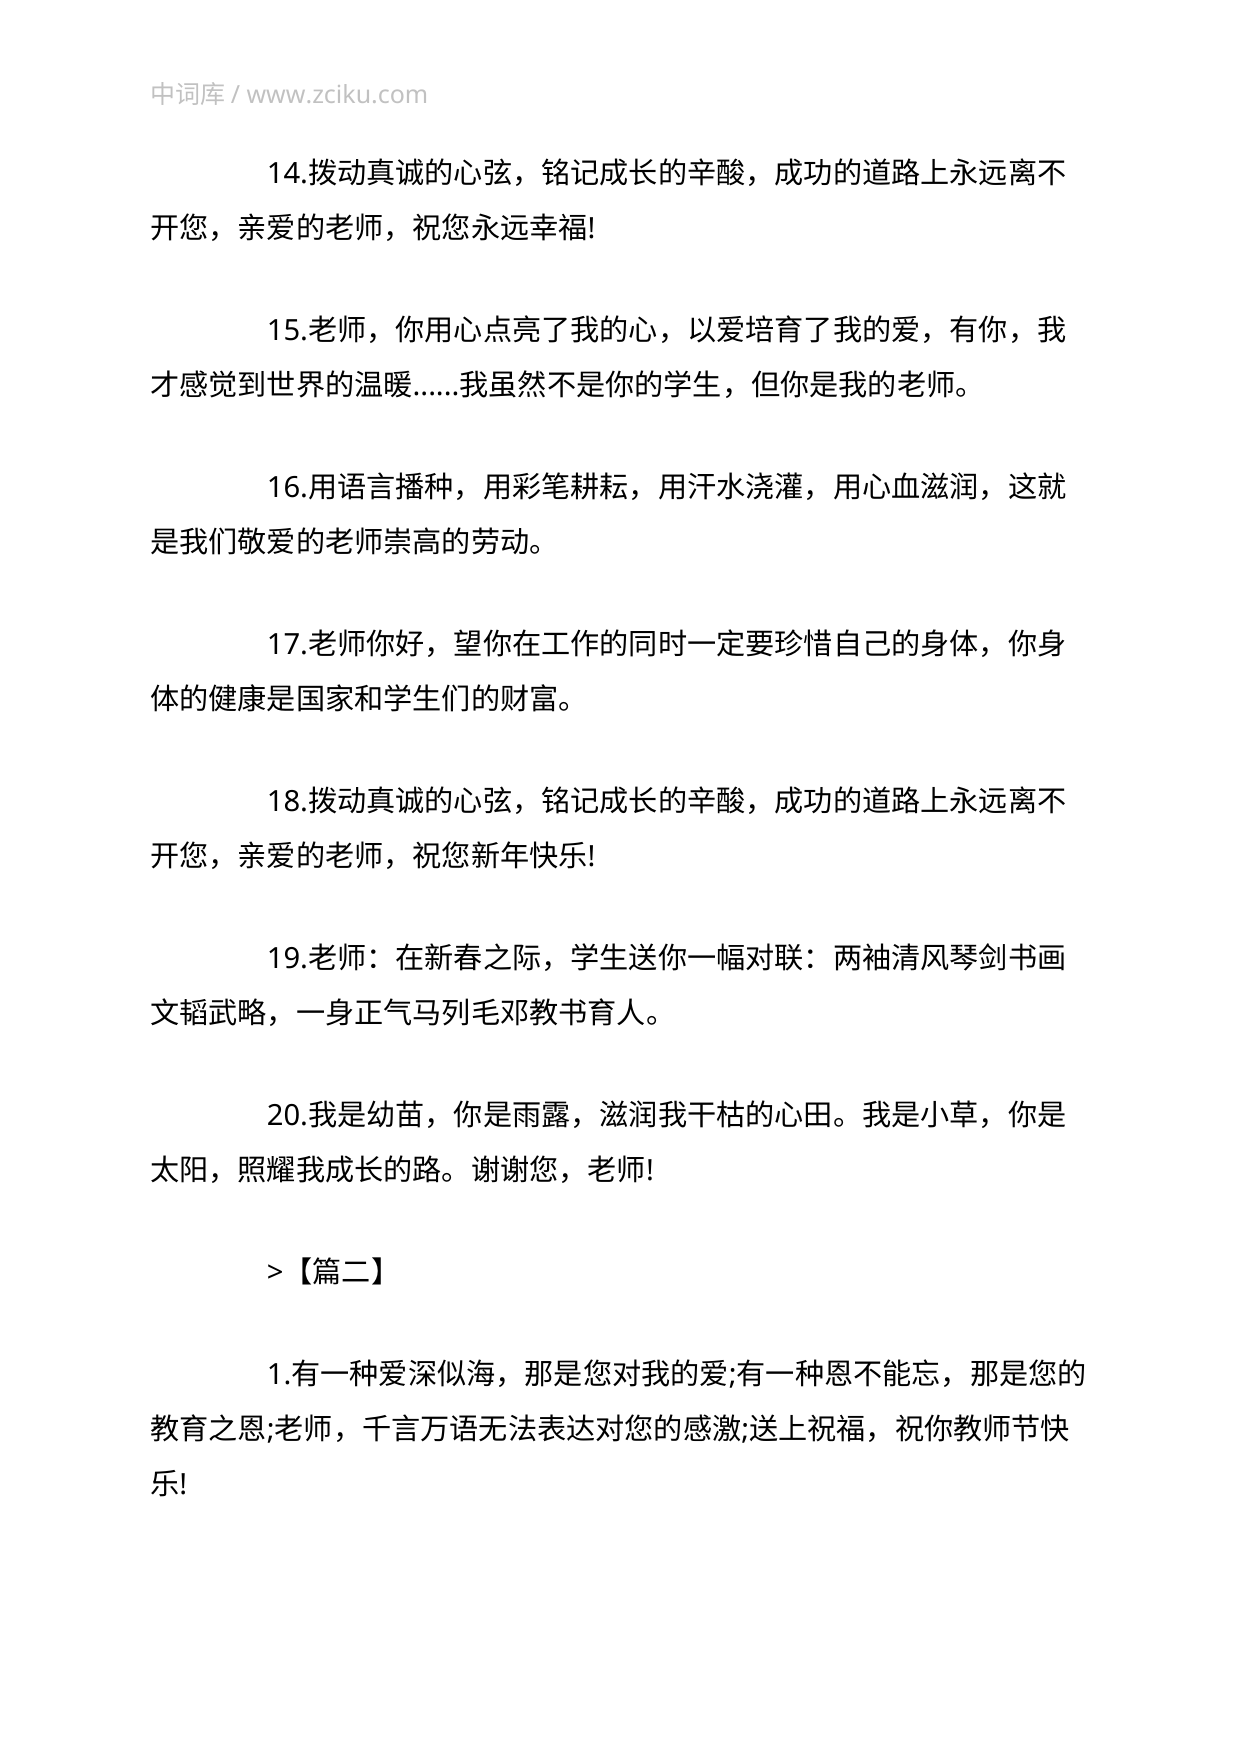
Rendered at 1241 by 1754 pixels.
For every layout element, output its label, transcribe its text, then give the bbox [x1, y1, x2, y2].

text 14.拨动真诚的心弦，铭记成长的辛酸，成功的道路上永远离不开您，亲爱的老师，祝您永远幸福! [150, 150, 1090, 247]
text 15.老师，你用心点亮了我的心，以爱培育了我的爱，有你，我才感觉到世界的温暖......我虽然不是你的学生，但你是我的老师。 [150, 307, 1090, 404]
text 18.拨动真诚的心弦，铭记成长的辛酸，成功的道路上永远离不开您，亲爱的老师，祝您新年快乐! [150, 777, 1090, 875]
text 20.我是幼苗，你是雨露，滋润我干枯的心田。我是小草，你是太阳，照耀我成长的路。谢谢您，老师! [150, 1091, 1090, 1189]
text 16.用语言播种，用彩笔耕耘，用汗水浇灌，用心血滋润，这就是我们敬爱的老师崇高的劳动。 [150, 464, 1090, 561]
text 17.老师你好，望你在工作的同时一定要珍惜自己的身体，你身体的健康是国家和学生们的财富。 [150, 621, 1090, 718]
text 1.有一种爱深似海，那是您对我的爱;有一种恩不能忘，那是您的教育之恩;老师，千言万语无法表达对您的感激;送上祝福，祝你教师节快乐! [150, 1350, 1090, 1503]
text 19.老师：在新春之际，学生送你一幅对联：两袖清风琴剑书画文韬武略，一身正气马列毛邓教书育人。 [150, 934, 1090, 1032]
text >【篇二】 [150, 1248, 1090, 1291]
